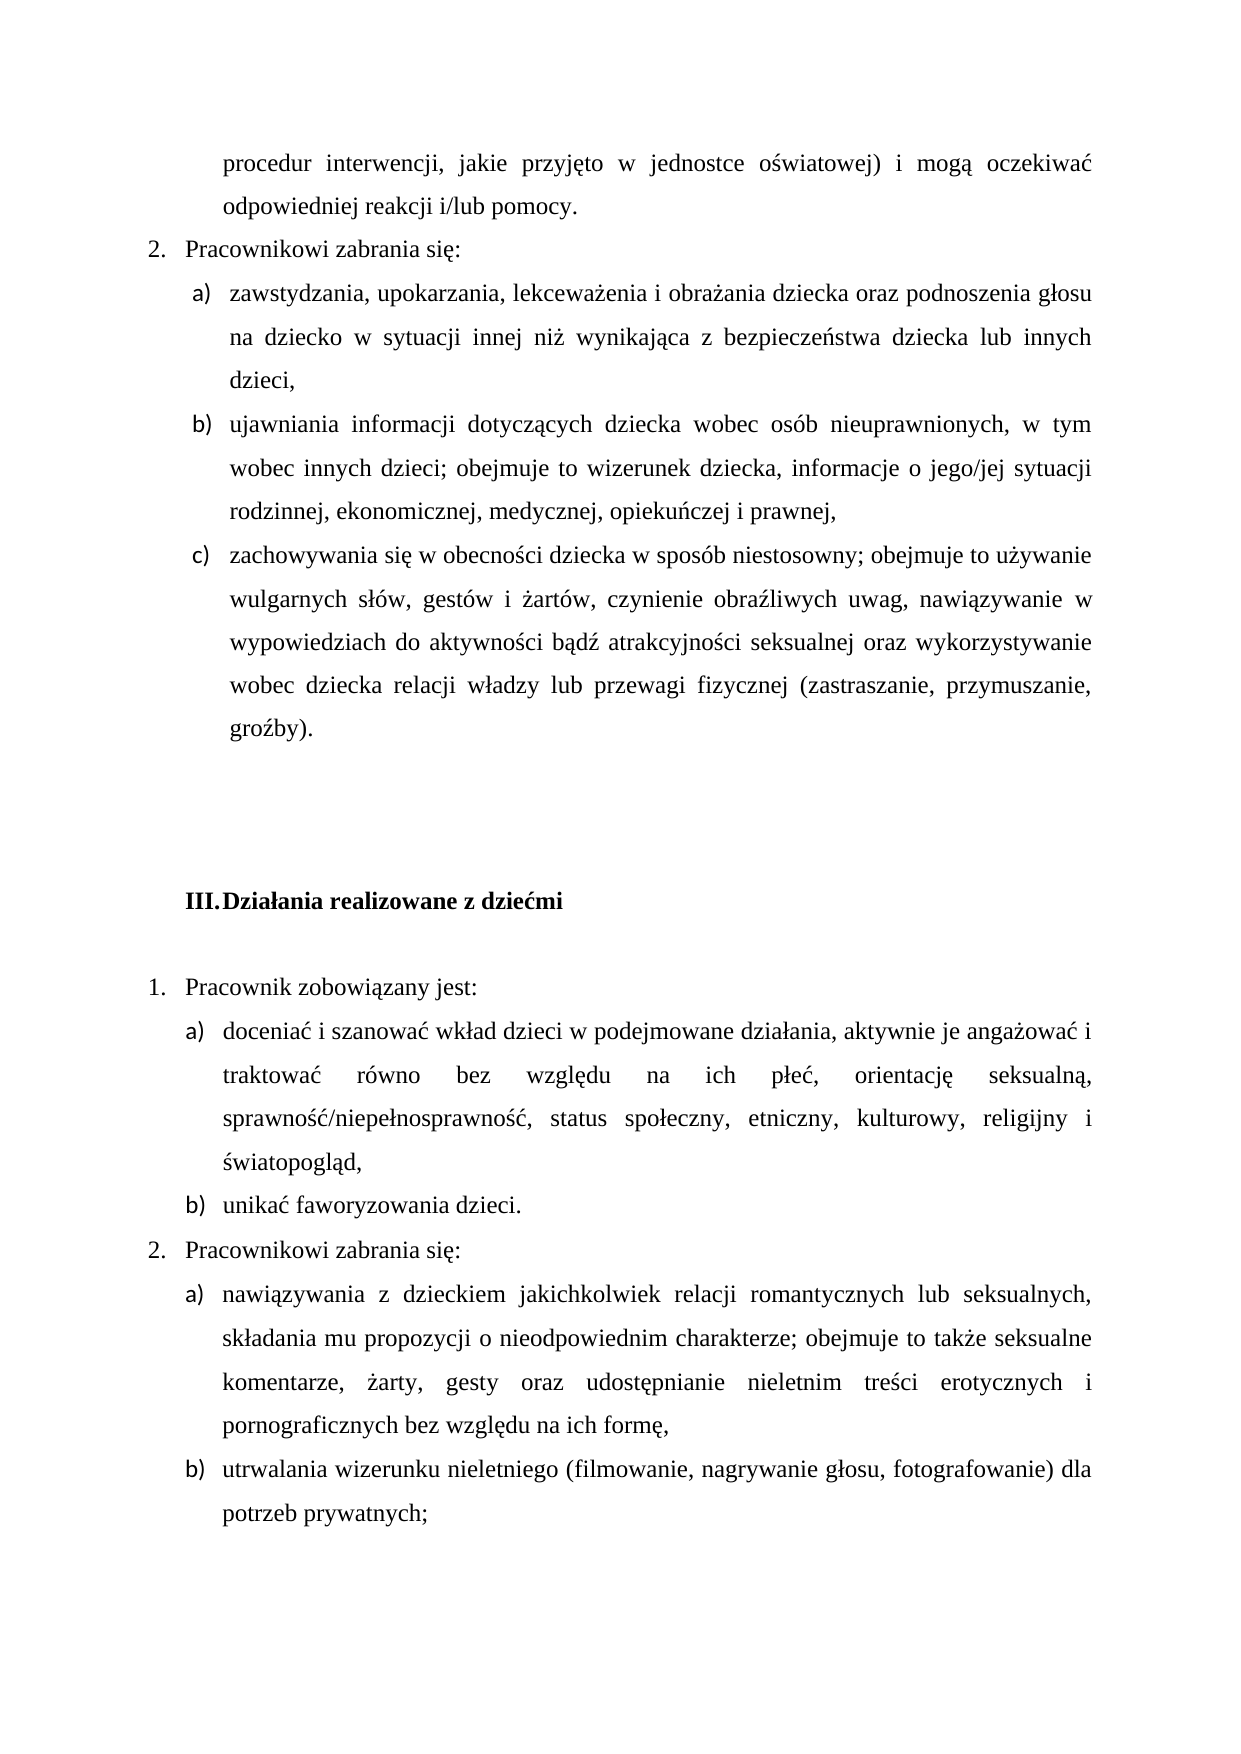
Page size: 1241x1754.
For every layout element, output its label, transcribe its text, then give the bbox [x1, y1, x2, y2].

list Pracownikowi zabrania się: [148, 1235, 1093, 1264]
list Działania realizowane z dziećmi [185, 886, 1093, 915]
list doceniać i szanować wkład dzieci w podejmowane działania, aktywnie je angażować i traktować równo bez względu na ich płeć, orientację seksualną, sprawność/niepełnosprawność, status społeczny, etniczny, kulturowy, religijny i światopogląd, [185, 1015, 1093, 1175]
list Pracownik zobowiązany jest: [148, 972, 1093, 1001]
list unikać faworyzowania dzieci. [185, 1190, 1093, 1220]
list zawstydzania, upokarzania, lekceważenia i obrażania dziecka oraz podnoszenia głosu na dziecko w sytuacji innej niż wynikająca z bezpieczeństwa dziecka lub innych dzieci, [192, 277, 1093, 394]
list utrwalania wizerunku nieletniego (filmowanie, nagrywanie głosu, fotografowanie) dla potrzeb prywatnych; [185, 1453, 1093, 1526]
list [185, 148, 1093, 219]
list zachowywania się w obecności dziecka w sposób niestosowny; obejmuje to używanie wulgarnych słów, gestów i żartów, czynienie obraźliwych uwag, nawiązywanie w wypowiedziach do aktywności bądź atrakcyjności seksualnej oraz wykorzystywanie wobec dziecka relacji władzy lub przewagi fizycznej (zastraszanie, przymuszanie, groźby). [192, 539, 1093, 742]
list Pracownikowi zabrania się: [148, 234, 1093, 263]
list nawiązywania z dzieckiem jakichkolwiek relacji romantycznych lub seksualnych, składania mu propozycji o nieodpowiednim charakterze; obejmuje to także seksualne komentarze, żarty, gesty oraz udostępnianie nieletnim treści erotycznych i pornograficznych bez względu na ich formę, [185, 1278, 1093, 1438]
list ujawniania informacji dotyczących dziecka wobec osób nieuprawnionych, w tym wobec innych dzieci; obejmuje to wizerunek dziecka, informacje o jego/jej sytuacji rodzinnej, ekonomicznej, medycznej, opiekuńczej i prawnej, [192, 408, 1093, 525]
